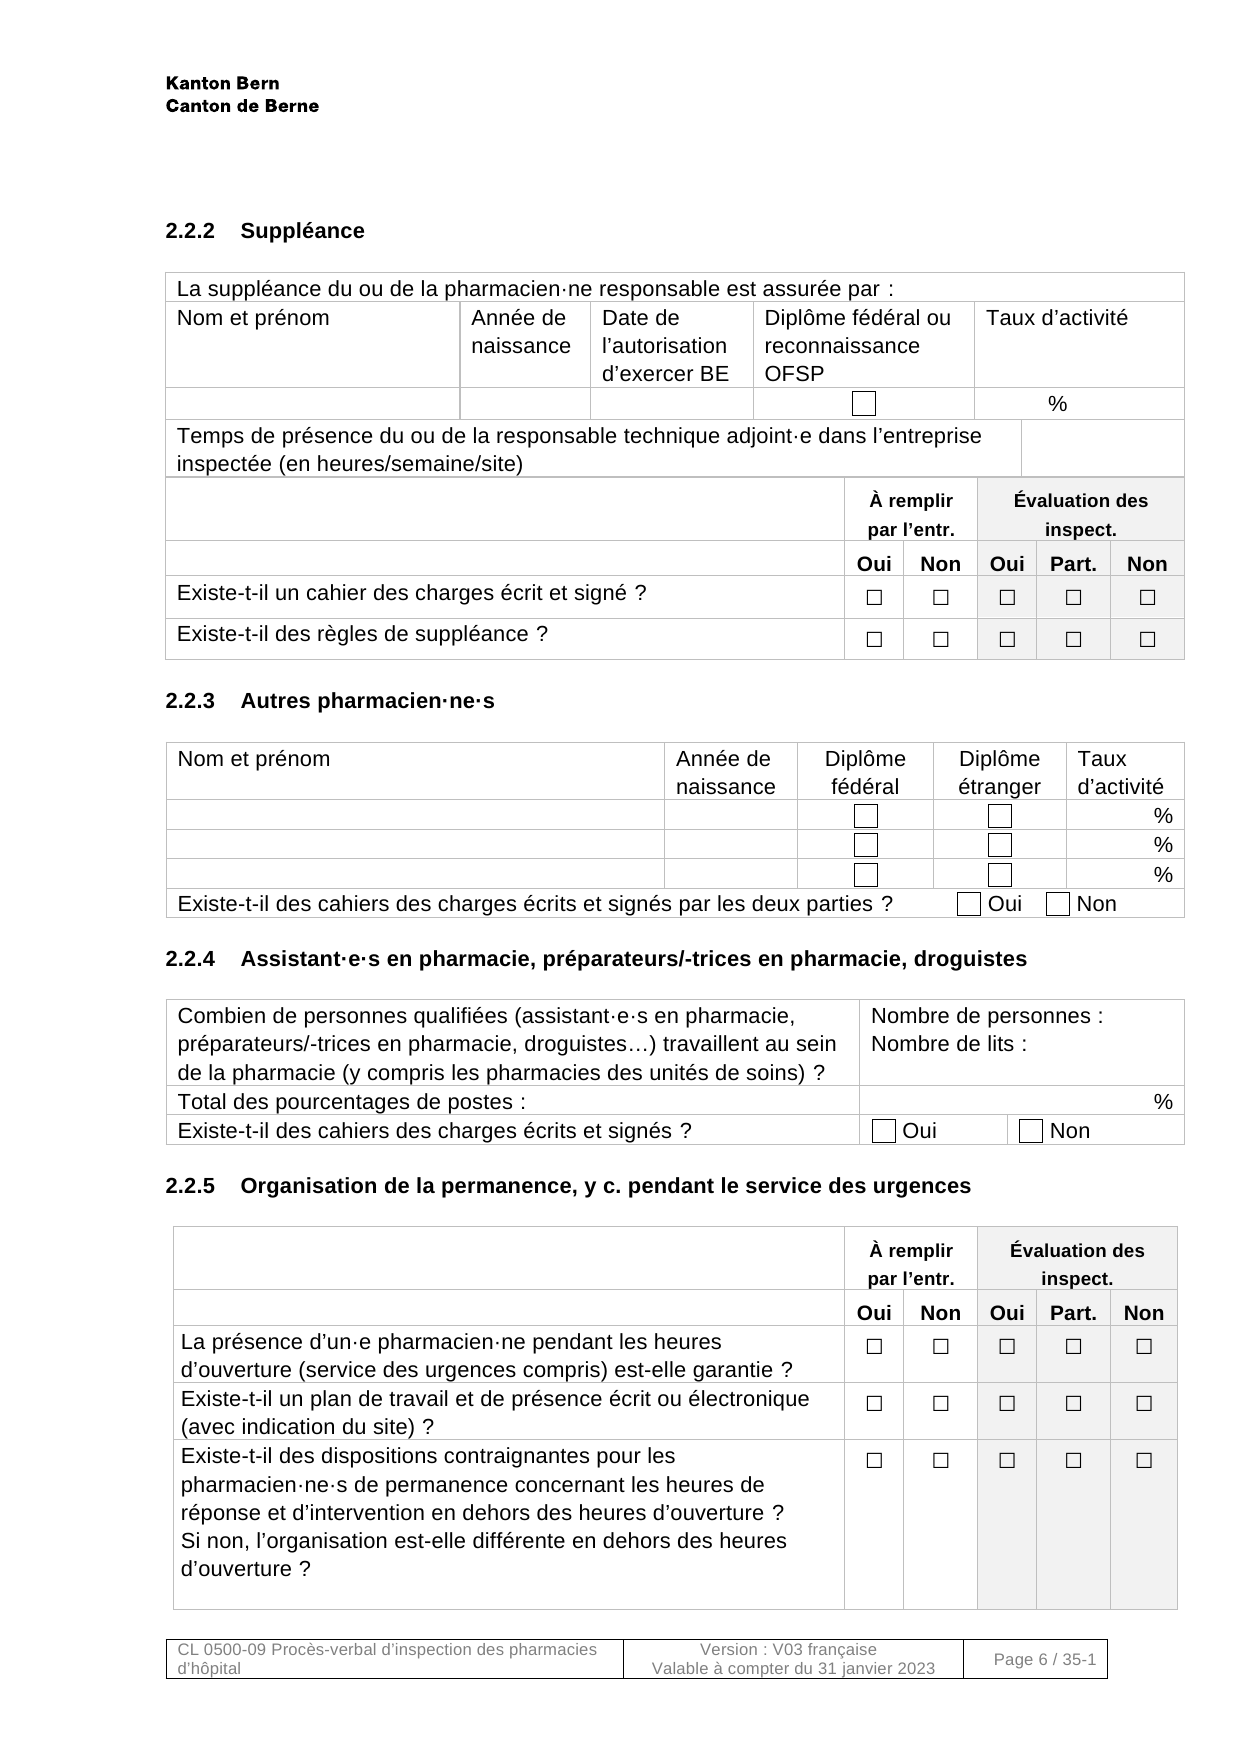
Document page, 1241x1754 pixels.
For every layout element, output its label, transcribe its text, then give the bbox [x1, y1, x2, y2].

table_cell % [860, 1086, 1184, 1114]
table_cell % [1067, 859, 1184, 887]
table_cell Existe-t-il des cahiers des charges écrits et signés ? [167, 1115, 859, 1143]
table_cell Taux d’activité [975, 302, 1184, 387]
table_cell Non [904, 1290, 977, 1325]
table_cell [845, 619, 903, 659]
table_cell [934, 830, 1066, 858]
table_header Nom et prénom [167, 743, 664, 799]
table_cell [845, 1383, 903, 1439]
table_cell [591, 388, 753, 419]
table_cell [665, 859, 797, 887]
table_cell [845, 1326, 903, 1382]
table_cell Existe-t-il un plan de travail et de présence écrit ou électronique (avec indication du site) ? [174, 1383, 844, 1439]
table_cell [798, 859, 933, 887]
table_cell Oui [978, 1290, 1036, 1325]
table_cell [1111, 1326, 1177, 1382]
table_cell Oui [945, 889, 1034, 917]
table_cell La présence d’un·e pharmacien·ne pendant les heures d’ouverture (service des urgences compris) est-elle garantie ? [174, 1326, 844, 1382]
table_cell [978, 576, 1036, 617]
table_cell [934, 859, 1066, 887]
table_cell [978, 1440, 1036, 1609]
table_cell Temps de présence du ou de la responsable technique adjoint·e dans l’entreprise inspectée (en heures/semaine/site) [166, 420, 1021, 476]
table_cell Part. [1037, 1290, 1110, 1325]
table_cell [174, 1290, 844, 1325]
table_cell [167, 800, 664, 828]
subtitle Suppléance [165, 215, 1152, 243]
table_cell % [1067, 830, 1184, 858]
table_cell Diplôme fédéral ou reconnaissance OFSP [754, 302, 974, 387]
table_cell [1111, 576, 1184, 617]
table_cell [904, 576, 977, 617]
table_cell Non [1111, 541, 1184, 575]
table_header Nombre de personnes : Nombre de lits : [860, 1000, 1184, 1084]
table_cell Non [1034, 889, 1184, 917]
table_cell [166, 478, 844, 540]
table_cell [845, 576, 903, 617]
subtitle Assistant·e·s en pharmacie, préparateurs/-trices en pharmacie, droguistes [165, 943, 1152, 971]
table_cell [904, 619, 977, 659]
table_header Taux d’activité [1067, 743, 1184, 799]
subtitle Autres pharmacien·ne·s [165, 685, 1152, 713]
table_cell [166, 541, 844, 575]
table_header Combien de personnes qualifiées (assistant·e·s en pharmacie, préparateurs/-trices en pharmacie, droguistes…) travaillent au sein de la pharmacie (y compris les pharmacies des unités de soins) ? [167, 1000, 859, 1084]
table_cell [978, 619, 1036, 659]
table_cell Non [1111, 1290, 1177, 1325]
table_cell [461, 388, 590, 419]
table_cell [904, 1383, 977, 1439]
table_cell [1037, 1383, 1110, 1439]
table_cell [934, 800, 1066, 828]
table_cell Non [904, 541, 977, 575]
subtitle Organisation de la permanence, y c. pendant le service des urgences [165, 1169, 1152, 1198]
table_header À remplir par l’entr. [845, 1227, 977, 1289]
table_cell Total des pourcentages de postes : [167, 1086, 859, 1114]
table_cell % [975, 388, 1184, 419]
table_cell Oui [845, 541, 903, 575]
table_header Diplôme fédéral [798, 743, 933, 799]
table_cell Existe-t-il des règles de suppléance ? [166, 619, 844, 659]
table_header Diplôme étranger [934, 743, 1066, 799]
table_cell % [1067, 800, 1184, 828]
table_cell [978, 1326, 1036, 1382]
table_cell [665, 830, 797, 858]
table_cell Existe-t-il des dispositions contraignantes pour les pharmacien·ne·s de permanence concernant les heures de réponse et d’intervention en dehors des heures d’ouverture ? Si non, l’organisation est-elle différente en dehors des heures d’ouverture ? [174, 1440, 844, 1609]
table_cell Oui [860, 1115, 1007, 1143]
table_cell [1111, 1383, 1177, 1439]
table_cell Année de naissance [461, 302, 590, 387]
table_cell [904, 1326, 977, 1382]
table_header Évaluation des inspect. [978, 1227, 1177, 1289]
table_cell À remplir par l’entr. [845, 478, 977, 540]
table_cell Existe-t-il un cahier des charges écrit et signé ? [166, 576, 844, 617]
table_cell [1022, 420, 1184, 476]
table_cell [798, 830, 933, 858]
table_cell Date de l’autorisation d’exercer BE [591, 302, 753, 387]
table_cell Évaluation des inspect. [978, 478, 1184, 540]
table_cell [1037, 1440, 1110, 1609]
table_cell [167, 859, 664, 887]
table_cell [1037, 576, 1110, 617]
table_cell [167, 830, 664, 858]
table_header [174, 1227, 844, 1289]
table_cell [1037, 619, 1110, 659]
table_cell Existe-t-il des cahiers des charges écrits et signés par les deux parties ? [167, 889, 945, 917]
table_cell [754, 388, 974, 419]
table_cell Part. [1037, 541, 1110, 575]
table_cell Oui [978, 541, 1036, 575]
table_cell Nom et prénom [166, 302, 459, 387]
table_header Année de naissance [665, 743, 797, 799]
table_cell [845, 1440, 903, 1609]
table_cell [665, 800, 797, 828]
table_cell [1111, 619, 1184, 659]
table_cell [978, 1383, 1036, 1439]
table_cell Non [1008, 1115, 1184, 1143]
table_cell [1111, 1440, 1177, 1609]
table_cell [798, 800, 933, 828]
table_header La suppléance du ou de la pharmacien·ne responsable est assurée par : [166, 273, 1184, 301]
table_cell Oui [845, 1290, 903, 1325]
table_cell [904, 1440, 977, 1609]
table_cell [1037, 1326, 1110, 1382]
table_cell [166, 388, 459, 419]
